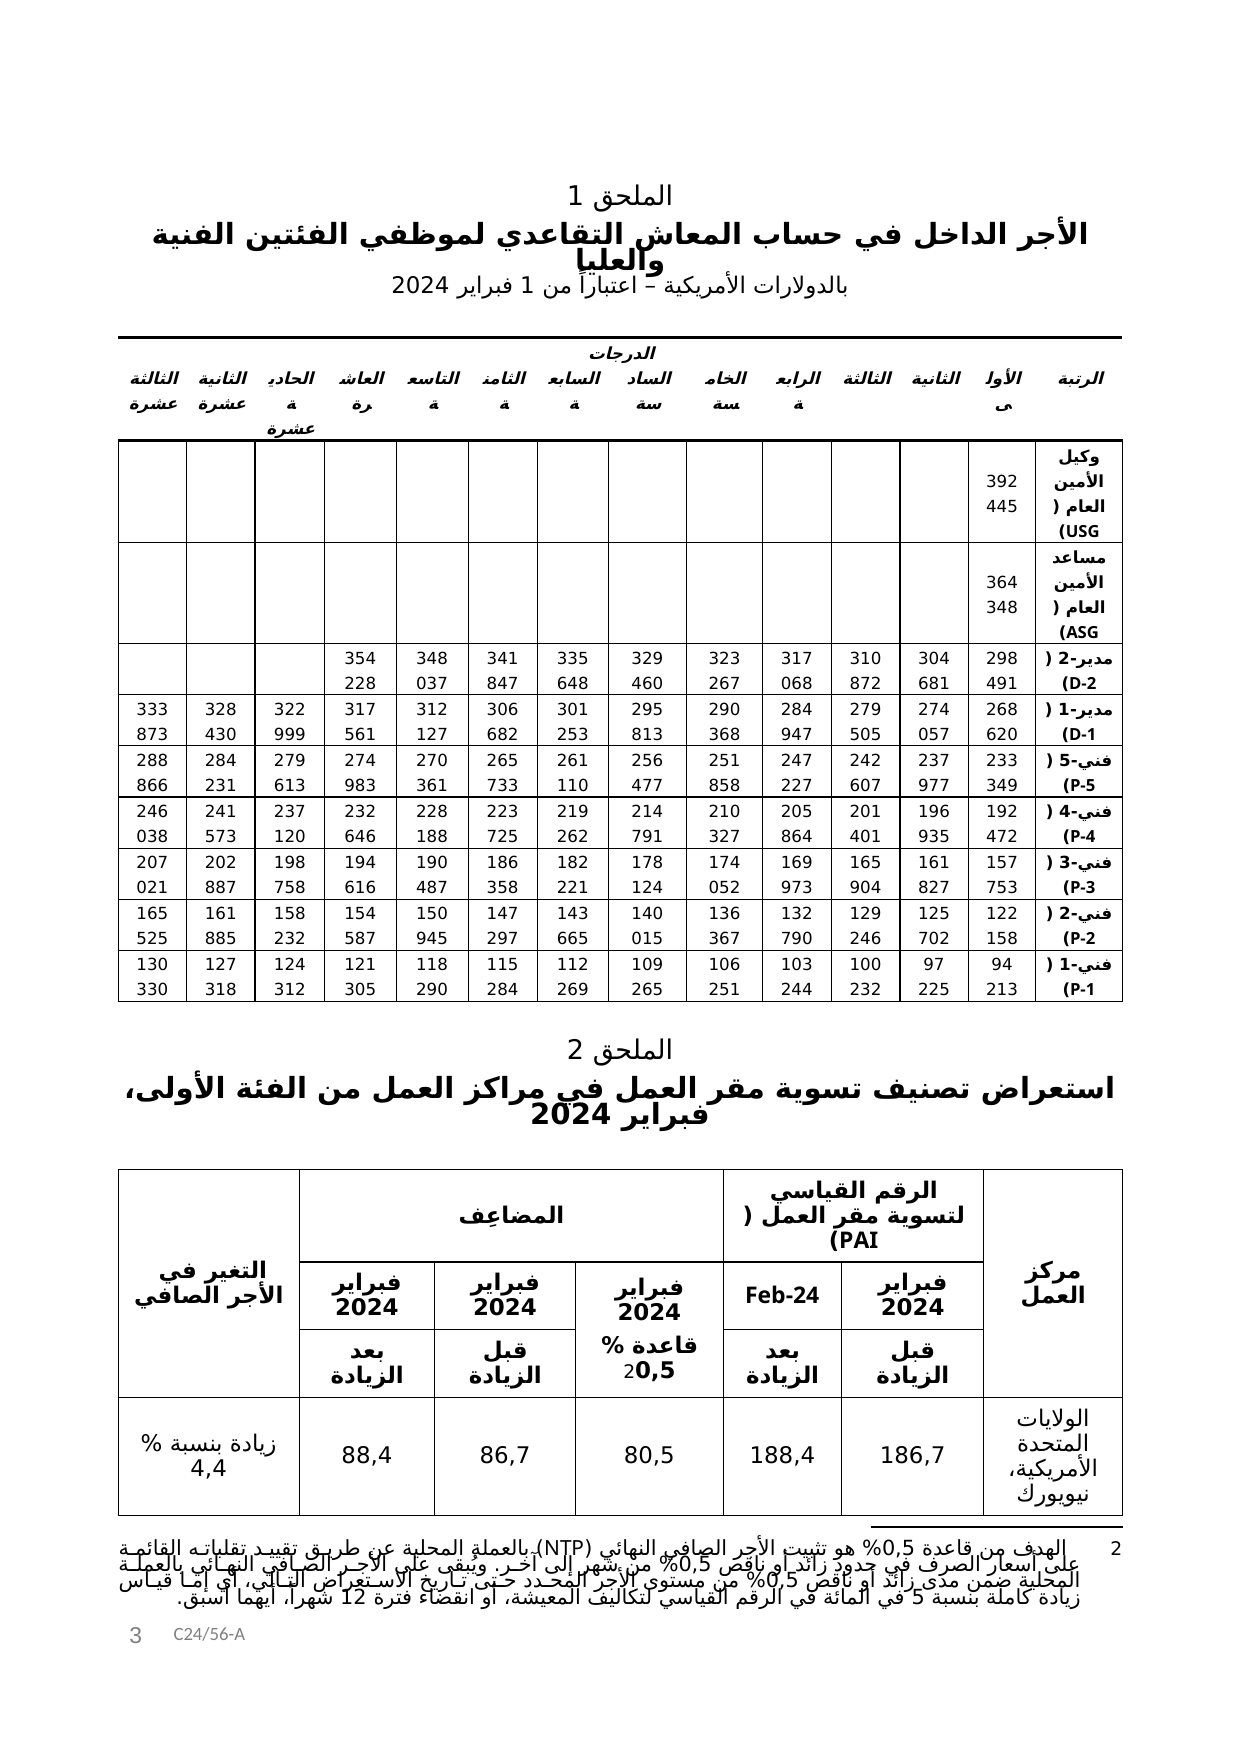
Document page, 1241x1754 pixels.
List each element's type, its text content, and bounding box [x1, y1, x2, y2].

title الأجر الداخل في حساب المعاش التقاعدي لموظفي الفئتين الفنية والعليا بالدولارات الأمريكية – اعتباراً من 1 فبراير 2024 [118, 223, 1122, 298]
table_cell 284 947 [763, 695, 831, 745]
table_cell 251 858 [687, 746, 762, 796]
text الملحق 1 [607, 185, 1122, 210]
table_cell 132 790 [763, 900, 831, 949]
table_cell 265 733 [469, 746, 537, 796]
table_cell 329 460 [609, 644, 686, 694]
table_cell [832, 442, 899, 542]
table_cell قبل الزيادة [842, 1330, 983, 1397]
table_cell فني-2 (P-2) [1036, 900, 1122, 949]
table_cell 196 935 [901, 798, 968, 847]
table_cell [397, 442, 468, 542]
table_cell فبراير 2024 قاعدة %0,5 [576, 1263, 723, 1397]
table_cell زيادة بنسبة %4,4 [119, 1398, 299, 1514]
table_cell 124 312 [256, 951, 324, 1001]
table_cell 205 864 [763, 798, 831, 847]
table_cell 161 827 [901, 849, 968, 898]
table_cell 182 221 [538, 849, 608, 898]
table_cell فني-4 (P-4) [1036, 798, 1122, 847]
table_cell [609, 442, 686, 542]
table_cell 100 232 [832, 951, 899, 1001]
table_cell 122 158 [969, 900, 1035, 949]
table_cell الرتبة [1036, 364, 1122, 439]
table_cell 157 753 [969, 849, 1035, 898]
table_cell 301 253 [538, 695, 608, 745]
table_cell 103 244 [763, 951, 831, 1001]
table_cell [832, 543, 899, 643]
table_cell 121 305 [325, 951, 396, 1001]
table_cell 333 873 [119, 695, 186, 745]
table_cell [469, 442, 537, 542]
table_cell [256, 644, 324, 694]
table_cell [187, 543, 254, 643]
table_cell 190 487 [397, 849, 468, 898]
table_cell فبراير 2024 [435, 1263, 575, 1329]
table_cell 237 977 [901, 746, 968, 796]
table_cell 174 052 [687, 849, 762, 898]
table_header مركز العمل [984, 1170, 1122, 1397]
table_cell 94 213 [969, 951, 1035, 1001]
table_cell 341 847 [469, 644, 537, 694]
table_cell 323 267 [687, 644, 762, 694]
table_cell 290 368 [687, 695, 762, 745]
table_cell 233 349 [969, 746, 1035, 796]
table_cell 284 231 [187, 746, 254, 796]
table_cell فني-5 (P-5) [1036, 746, 1122, 796]
table_cell 125 702 [901, 900, 968, 949]
table_cell 80,5 [576, 1398, 723, 1514]
table_cell 202 887 [187, 849, 254, 898]
table_cell 136 367 [687, 900, 762, 949]
table_cell [256, 543, 324, 643]
table_cell 392 445 [969, 442, 1035, 542]
table_cell [687, 543, 762, 643]
table_cell 214 791 [609, 798, 686, 847]
table_cell 298 491 [969, 644, 1035, 694]
table_cell [763, 543, 831, 643]
table_cell 88,4 [300, 1398, 434, 1514]
table_cell 232 646 [325, 798, 396, 847]
table_cell 268 620 [969, 695, 1035, 745]
table_cell [325, 543, 396, 643]
table_cell 201 401 [832, 798, 899, 847]
table_cell الرابعة [763, 364, 831, 439]
table_cell 97 225 [901, 951, 968, 1001]
table_cell قبل الزيادة [435, 1330, 575, 1397]
table_cell العاشرة [325, 364, 396, 439]
table_header المضاعِف [300, 1170, 723, 1261]
table_cell الولايات المتحدة الأمريكية، نيويورك [984, 1398, 1122, 1514]
table_cell 161 885 [187, 900, 254, 949]
table_header الرقم القياسي لتسوية مقر العمل (PAI) [724, 1170, 983, 1261]
table_cell 261 110 [538, 746, 608, 796]
table_cell [397, 543, 468, 643]
table_cell 270 361 [397, 746, 468, 796]
table_cell 306 682 [469, 695, 537, 745]
table_cell [119, 644, 186, 694]
table_cell 219 262 [538, 798, 608, 847]
table_cell فني-1 (P-1) [1036, 951, 1122, 1001]
title استعراض تصنيف تسوية مقر العمل في مراكز العمل من الفئة الأولى، فبراير 2024 [118, 1077, 1122, 1131]
table_cell 335 648 [538, 644, 608, 694]
table_cell 274 057 [901, 695, 968, 745]
table_cell 241 573 [187, 798, 254, 847]
table_cell 194 616 [325, 849, 396, 898]
table_cell 165 904 [832, 849, 899, 898]
table_cell [538, 442, 608, 542]
table_cell 86,7 [435, 1398, 575, 1514]
table_cell 354 228 [325, 644, 396, 694]
text الملحق 2 [607, 1039, 1122, 1064]
table_cell 274 983 [325, 746, 396, 796]
table_cell 169 973 [763, 849, 831, 898]
table_cell الثانية [900, 364, 968, 439]
table_cell 115 284 [469, 951, 537, 1001]
table_cell [187, 644, 254, 694]
table_cell [187, 442, 254, 542]
table_cell 207 021 [119, 849, 186, 898]
table_cell 154 587 [325, 900, 396, 949]
table_cell 147 297 [469, 900, 537, 949]
table_cell الثالثة عشرة [118, 364, 187, 439]
table_cell 186,7 [842, 1398, 983, 1514]
table_cell 178 124 [609, 849, 686, 898]
table_cell [119, 442, 186, 542]
table_cell [256, 442, 324, 542]
text الملحق 2 [118, 1039, 635, 1064]
table_cell 158 232 [256, 900, 324, 949]
table_cell 328 430 [187, 695, 254, 745]
table_cell [609, 543, 686, 643]
table_cell 279 505 [832, 695, 899, 745]
table_cell 237 120 [256, 798, 324, 847]
table_cell مدير-1 (D-1) [1036, 695, 1122, 745]
table_cell الثامنة [468, 364, 537, 439]
table_cell [469, 543, 537, 643]
table_cell [325, 442, 396, 542]
table_cell 312 127 [397, 695, 468, 745]
table_cell 198 758 [256, 849, 324, 898]
table_cell 322 999 [256, 695, 324, 745]
table_cell 223 725 [469, 798, 537, 847]
table_cell بعد الزيادة [724, 1330, 841, 1397]
table_cell 118 290 [397, 951, 468, 1001]
table_cell السابعة [537, 364, 608, 439]
table_cell 165 525 [119, 900, 186, 949]
table_cell 109 265 [609, 951, 686, 1001]
table_cell 140 015 [609, 900, 686, 949]
table_cell 317 068 [763, 644, 831, 694]
table_cell 228 188 [397, 798, 468, 847]
table_header الدرجات [118, 339, 1122, 364]
table_cell الأولى [968, 364, 1036, 439]
table_cell [901, 442, 968, 542]
table_header التغير في الأجر الصافي [119, 1170, 299, 1397]
table_cell [901, 543, 968, 643]
table_cell 304 681 [901, 644, 968, 694]
table_cell 279 613 [256, 746, 324, 796]
table_cell 150 945 [397, 900, 468, 949]
table_cell 242 607 [832, 746, 899, 796]
table_cell مدير-2 (D-2) [1036, 644, 1122, 694]
table_cell 192 472 [969, 798, 1035, 847]
table_cell فبراير 2024 [300, 1263, 434, 1329]
table_cell فبراير 2024 [842, 1263, 983, 1329]
table_cell 348 037 [397, 644, 468, 694]
table_cell 130 330 [119, 951, 186, 1001]
table_cell [119, 543, 186, 643]
text الملحق 1 [118, 185, 635, 210]
table_cell 186 358 [469, 849, 537, 898]
table_cell 288 866 [119, 746, 186, 796]
table_cell فني-3 (P-3) [1036, 849, 1122, 898]
table_cell Feb-24 [724, 1263, 841, 1329]
table_cell 188,4 [724, 1398, 841, 1514]
table_cell 112 269 [538, 951, 608, 1001]
table_cell الثانية عشرة [187, 364, 255, 439]
table_cell 317 561 [325, 695, 396, 745]
table_cell 106 251 [687, 951, 762, 1001]
table_cell مساعد الأمين العام (ASG) [1036, 543, 1122, 643]
table_cell [687, 442, 762, 542]
table_cell السادسة [609, 364, 687, 439]
table_cell 247 227 [763, 746, 831, 796]
table_cell 210 327 [687, 798, 762, 847]
table_cell وكيل الأمين العام (USG) [1036, 442, 1122, 542]
table_cell الحادية عشرة [255, 364, 325, 439]
table_cell 129 246 [832, 900, 899, 949]
table_cell [763, 442, 831, 542]
table_cell 364 348 [969, 543, 1035, 643]
table_cell 310 872 [832, 644, 899, 694]
table_cell التاسعة [396, 364, 468, 439]
table_cell 246 038 [119, 798, 186, 847]
table_cell 143 665 [538, 900, 608, 949]
table_cell 295 813 [609, 695, 686, 745]
table_cell الثالثة [831, 364, 900, 439]
table_cell بعد الزيادة [300, 1330, 434, 1397]
table_cell الخامسة [687, 364, 762, 439]
table_cell [538, 543, 608, 643]
table_cell 256 477 [609, 746, 686, 796]
table_cell 127 318 [187, 951, 254, 1001]
